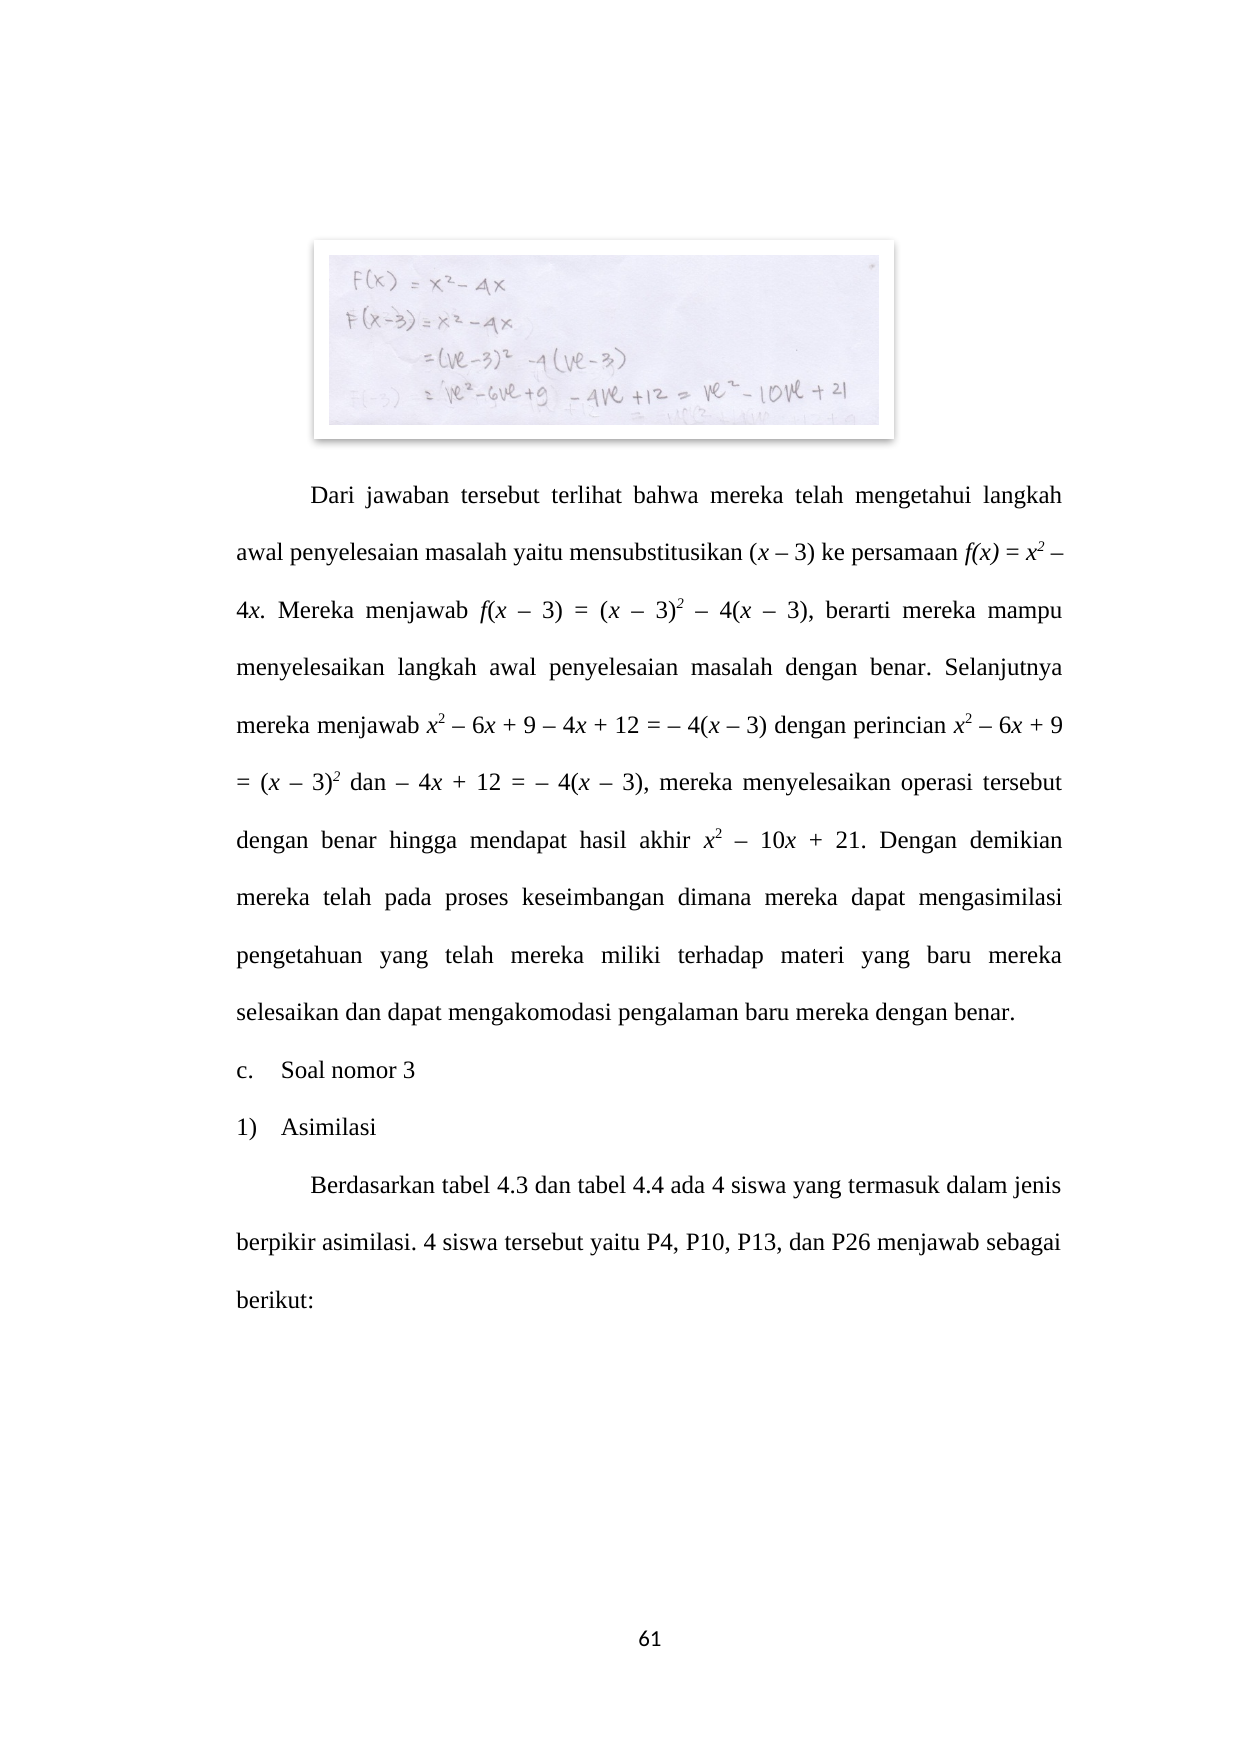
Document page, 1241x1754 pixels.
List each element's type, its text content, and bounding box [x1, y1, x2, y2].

list Dari jawaban tersebut terlihat bahwa mereka telah mengetahui langkah awal penyelesaian masalah yaitu mensubstitusikan (x – 3) ke persamaan f(x) = x2 – 4x. Mereka menjawab f(x – 3) = (x – 3)2 – 4(x – 3), berarti mereka mampu menyelesaikan langkah awal penyelesaian masalah dengan benar. Selanjutnya mereka menjawab x2 – 6x + 9 – 4x + 12 = – 4(x – 3) dengan perincian x2 – 6x + 9 = (x – 3)2 dan – 4x + 12 = – 4(x – 3), mereka menyelesaikan operasi tersebut dengan benar hingga mendapat hasil akhir x2 – 10x + 21. Dengan demikian mereka telah pada proses keseimbangan dimana mereka dapat mengasimilasi pengetahuan yang telah mereka miliki terhadap materi yang baru mereka selesaikan dan dapat mengakomodasi pengalaman baru mereka dengan benar. [236, 480, 1063, 1026]
picture [329, 255, 879, 425]
list Soal nomor 3 [236, 1055, 1063, 1084]
list Berdasarkan tabel 4.3 dan tabel 4.4 ada 4 siswa yang termasuk dalam jenis berpikir asimilasi. 4 siswa tersebut yaitu P4, P10, P13, dan P26 menjawab sebagai berikut: [236, 1170, 1063, 1314]
list Asimilasi [236, 1112, 1063, 1141]
